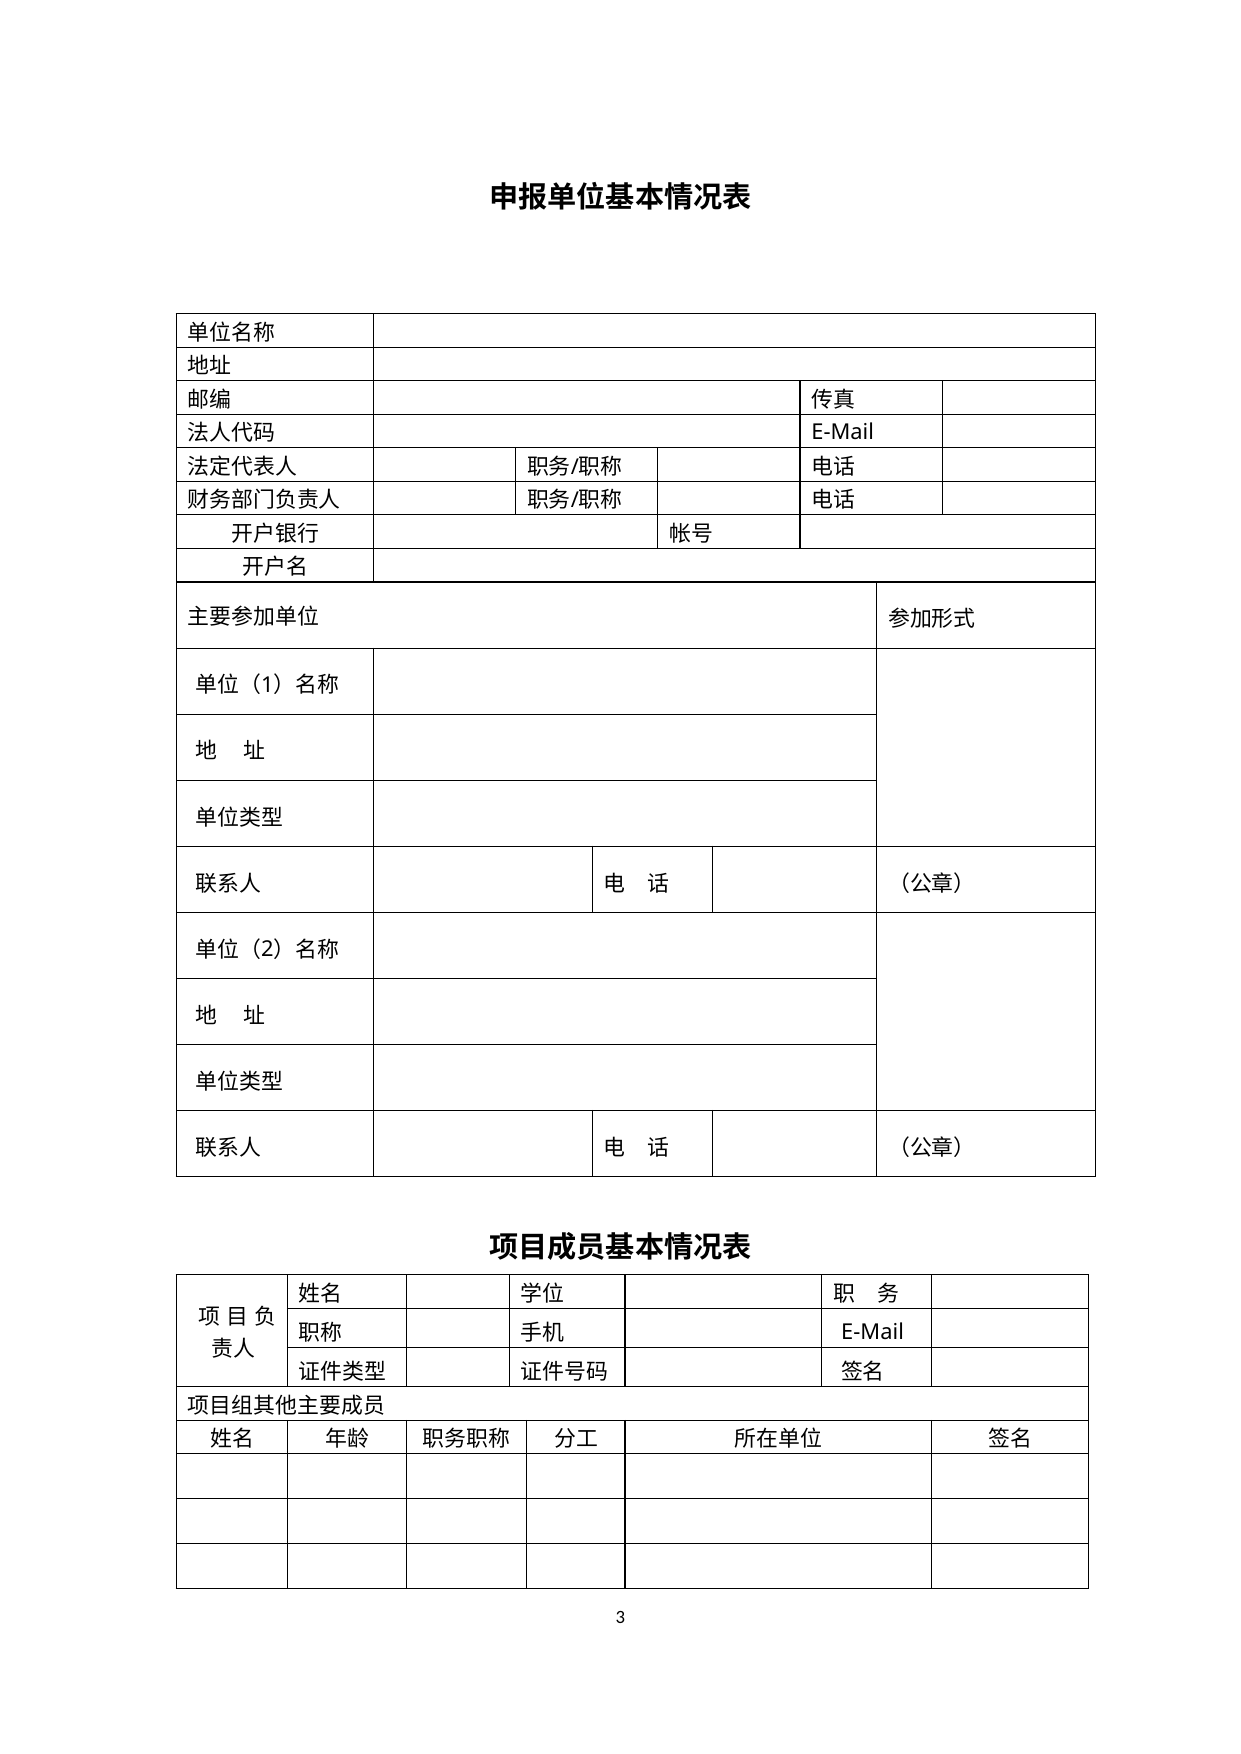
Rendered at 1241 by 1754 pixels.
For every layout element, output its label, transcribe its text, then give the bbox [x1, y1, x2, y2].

table_header 职 务 [822, 1275, 931, 1308]
table_cell [658, 448, 799, 481]
table_cell [932, 1348, 1088, 1386]
table_header 项目负责人 [177, 1275, 287, 1386]
table_cell 电话 [801, 448, 942, 481]
table_cell 财务部门负责人 [177, 482, 373, 514]
table_header [626, 1275, 821, 1308]
table_cell [932, 1499, 1088, 1543]
table_cell [374, 448, 515, 481]
table_cell [374, 415, 799, 447]
table_cell 法人代码 [177, 415, 373, 447]
table_cell 地址 [177, 348, 373, 380]
table_cell 签名 [822, 1348, 931, 1386]
table_cell [374, 1111, 592, 1176]
table_cell 单位类型 [177, 1045, 373, 1110]
table_cell [288, 1499, 406, 1543]
table_cell [407, 1499, 526, 1543]
table_cell [407, 1454, 526, 1498]
table_cell 帐号 [658, 515, 799, 548]
table_cell [374, 781, 876, 846]
table_cell [177, 1544, 287, 1587]
table_cell 证件类型 [288, 1348, 406, 1386]
table_cell [177, 1499, 287, 1543]
table_cell [713, 1111, 876, 1176]
table_cell 开户名 [177, 549, 373, 581]
table_cell [877, 649, 1095, 846]
table_header [407, 1275, 509, 1308]
table_cell 姓名 [177, 1421, 287, 1453]
table_cell 单位类型 [177, 781, 373, 846]
text 二0二二年申报单位基本情况表 [187, 162, 1053, 227]
table_cell [943, 381, 1095, 414]
table_cell [407, 1348, 509, 1386]
table_cell [374, 649, 876, 713]
table_cell [626, 1544, 931, 1587]
table_cell [626, 1454, 931, 1498]
table_header 姓名 [288, 1275, 406, 1308]
table_cell 手机 [510, 1309, 624, 1347]
table_cell [658, 482, 799, 514]
table_header 单位名称 [177, 314, 373, 347]
table_cell [374, 381, 799, 414]
table_cell 年龄 [288, 1421, 406, 1453]
table_cell [374, 913, 876, 978]
table_cell [527, 1544, 624, 1587]
table_cell [288, 1454, 406, 1498]
table_cell 电 话 [593, 847, 712, 912]
table_cell （公章） [877, 847, 1095, 912]
table_cell 单位（2）名称 [177, 913, 373, 978]
table_cell 法定代表人 [177, 448, 373, 481]
table_cell [801, 515, 1095, 548]
table_cell 开户银行 [177, 515, 373, 548]
table_cell [943, 415, 1095, 447]
table_cell [407, 1309, 509, 1347]
table_cell 联系人 [177, 847, 373, 912]
table_cell [932, 1544, 1088, 1587]
table_cell 所在单位 [626, 1421, 931, 1453]
table_cell （公章） [877, 1111, 1095, 1176]
text 项目成员基本情况表 [187, 1209, 1053, 1274]
table_cell [374, 847, 592, 912]
table_cell [626, 1499, 931, 1543]
table_cell 电话 [801, 482, 942, 514]
table_header [932, 1275, 1088, 1308]
table_cell 地 址 [177, 979, 373, 1044]
table_cell 单位（1）名称 [177, 649, 373, 713]
table_cell E-Mail [822, 1309, 931, 1347]
table_cell [374, 515, 657, 548]
table_cell 项目组其他主要成员 [177, 1387, 1088, 1420]
table_cell 联系人 [177, 1111, 373, 1176]
table_cell [932, 1309, 1088, 1347]
table_cell [374, 482, 515, 514]
table_cell [407, 1544, 526, 1587]
table_cell 主要参加单位 [177, 583, 876, 647]
table_cell 分工 [527, 1421, 624, 1453]
table_cell [626, 1309, 821, 1347]
table_cell 电 话 [593, 1111, 712, 1176]
table_cell [626, 1348, 821, 1386]
table_cell [932, 1454, 1088, 1498]
table_cell 传真 [801, 381, 942, 414]
table_cell [177, 1454, 287, 1498]
table_cell [374, 979, 876, 1044]
table_cell 职称 [288, 1309, 406, 1347]
table_cell 职务/职称 [516, 448, 657, 481]
table_header [374, 314, 1095, 347]
table_cell 地 址 [177, 715, 373, 779]
table_cell [527, 1454, 624, 1498]
table_cell E-Mail [801, 415, 942, 447]
table_cell 职务职称 [407, 1421, 526, 1453]
table_cell [374, 1045, 876, 1110]
table_cell [374, 715, 876, 779]
table_cell 职务/职称 [516, 482, 657, 514]
table_cell [713, 847, 876, 912]
table_cell [943, 482, 1095, 514]
table_cell 签名 [932, 1421, 1088, 1453]
table_cell [288, 1544, 406, 1587]
table_cell [877, 913, 1095, 1110]
table_header 学位 [510, 1275, 624, 1308]
table_cell 邮编 [177, 381, 373, 414]
table_cell [527, 1499, 624, 1543]
table_cell [374, 549, 1095, 581]
table_cell 证件号码 [510, 1348, 624, 1386]
table_cell [943, 448, 1095, 481]
table_cell [374, 348, 1095, 380]
table_cell 参加形式 [877, 583, 1095, 647]
